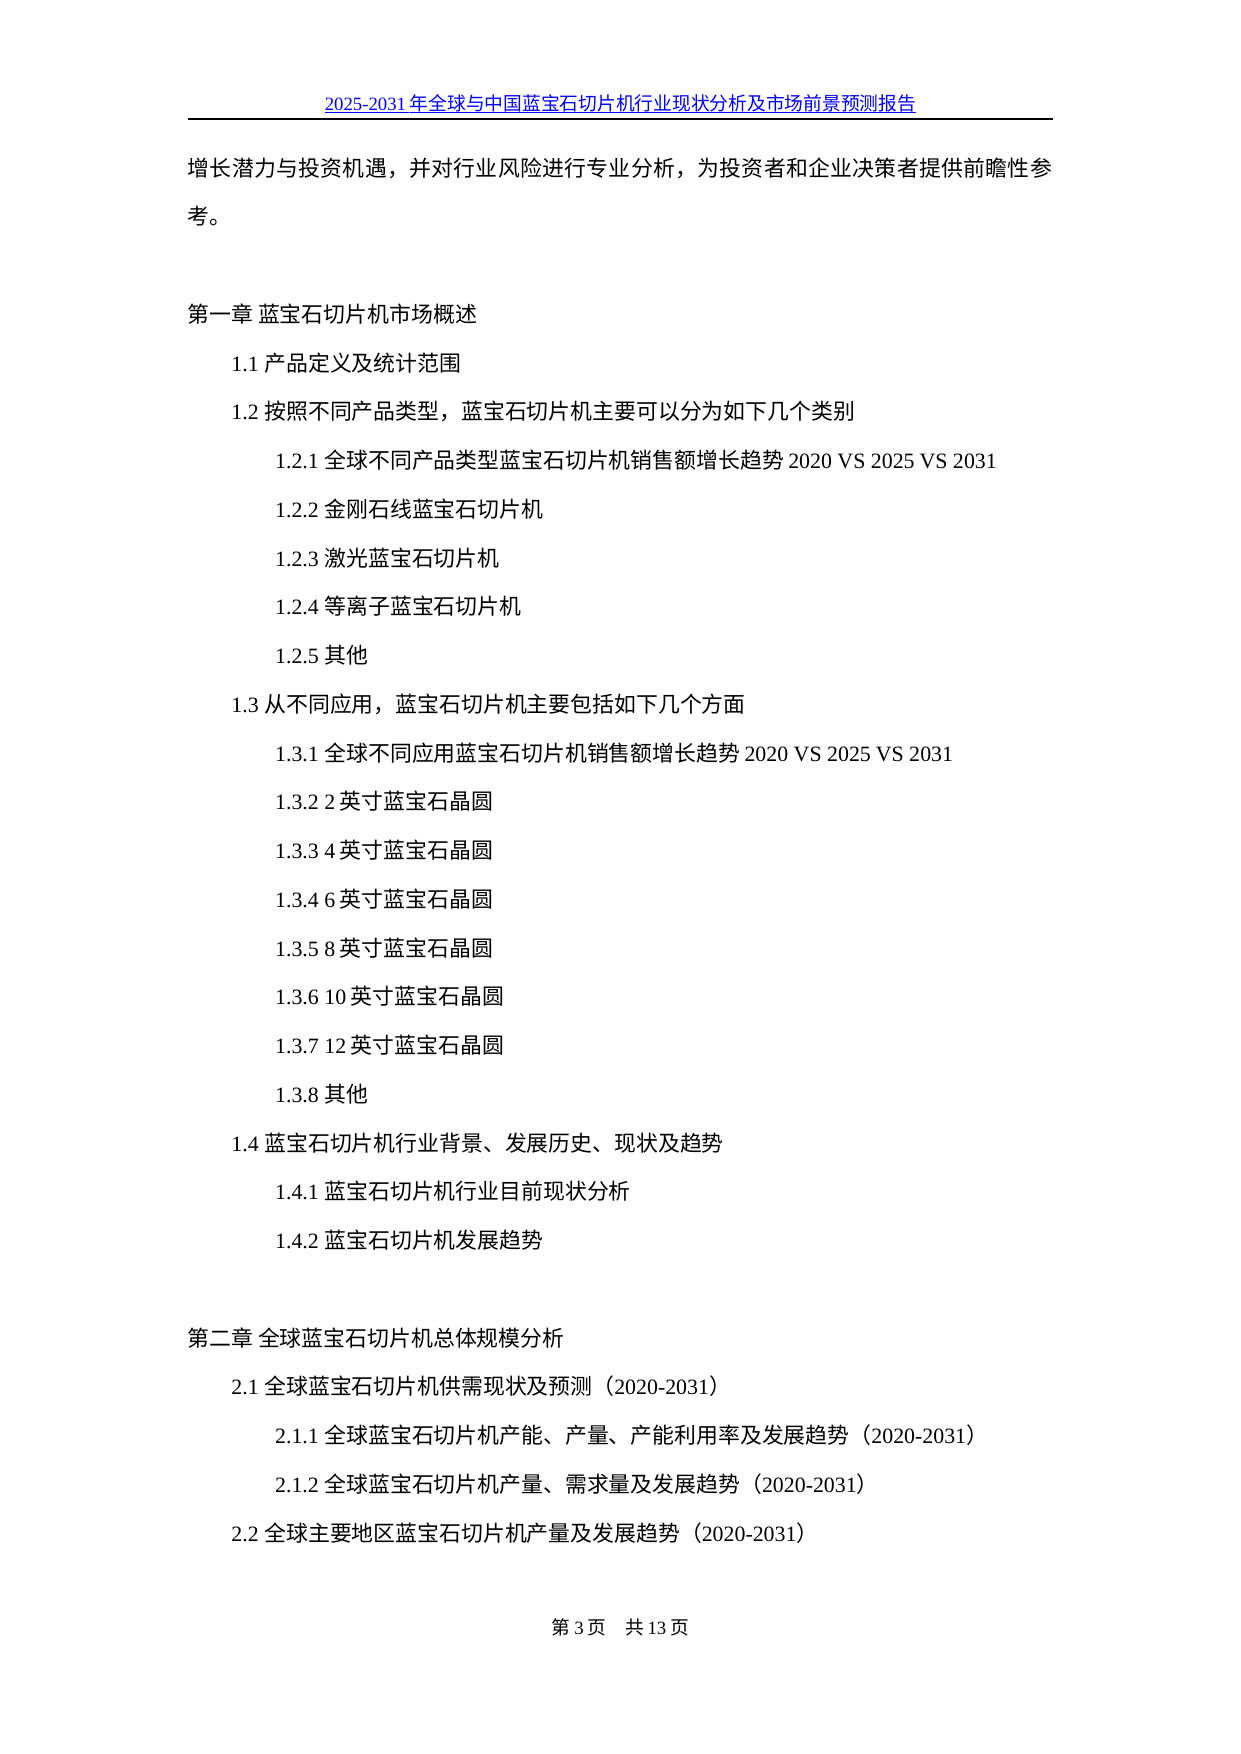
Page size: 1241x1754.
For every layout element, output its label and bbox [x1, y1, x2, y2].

text [187, 150, 1053, 1548]
